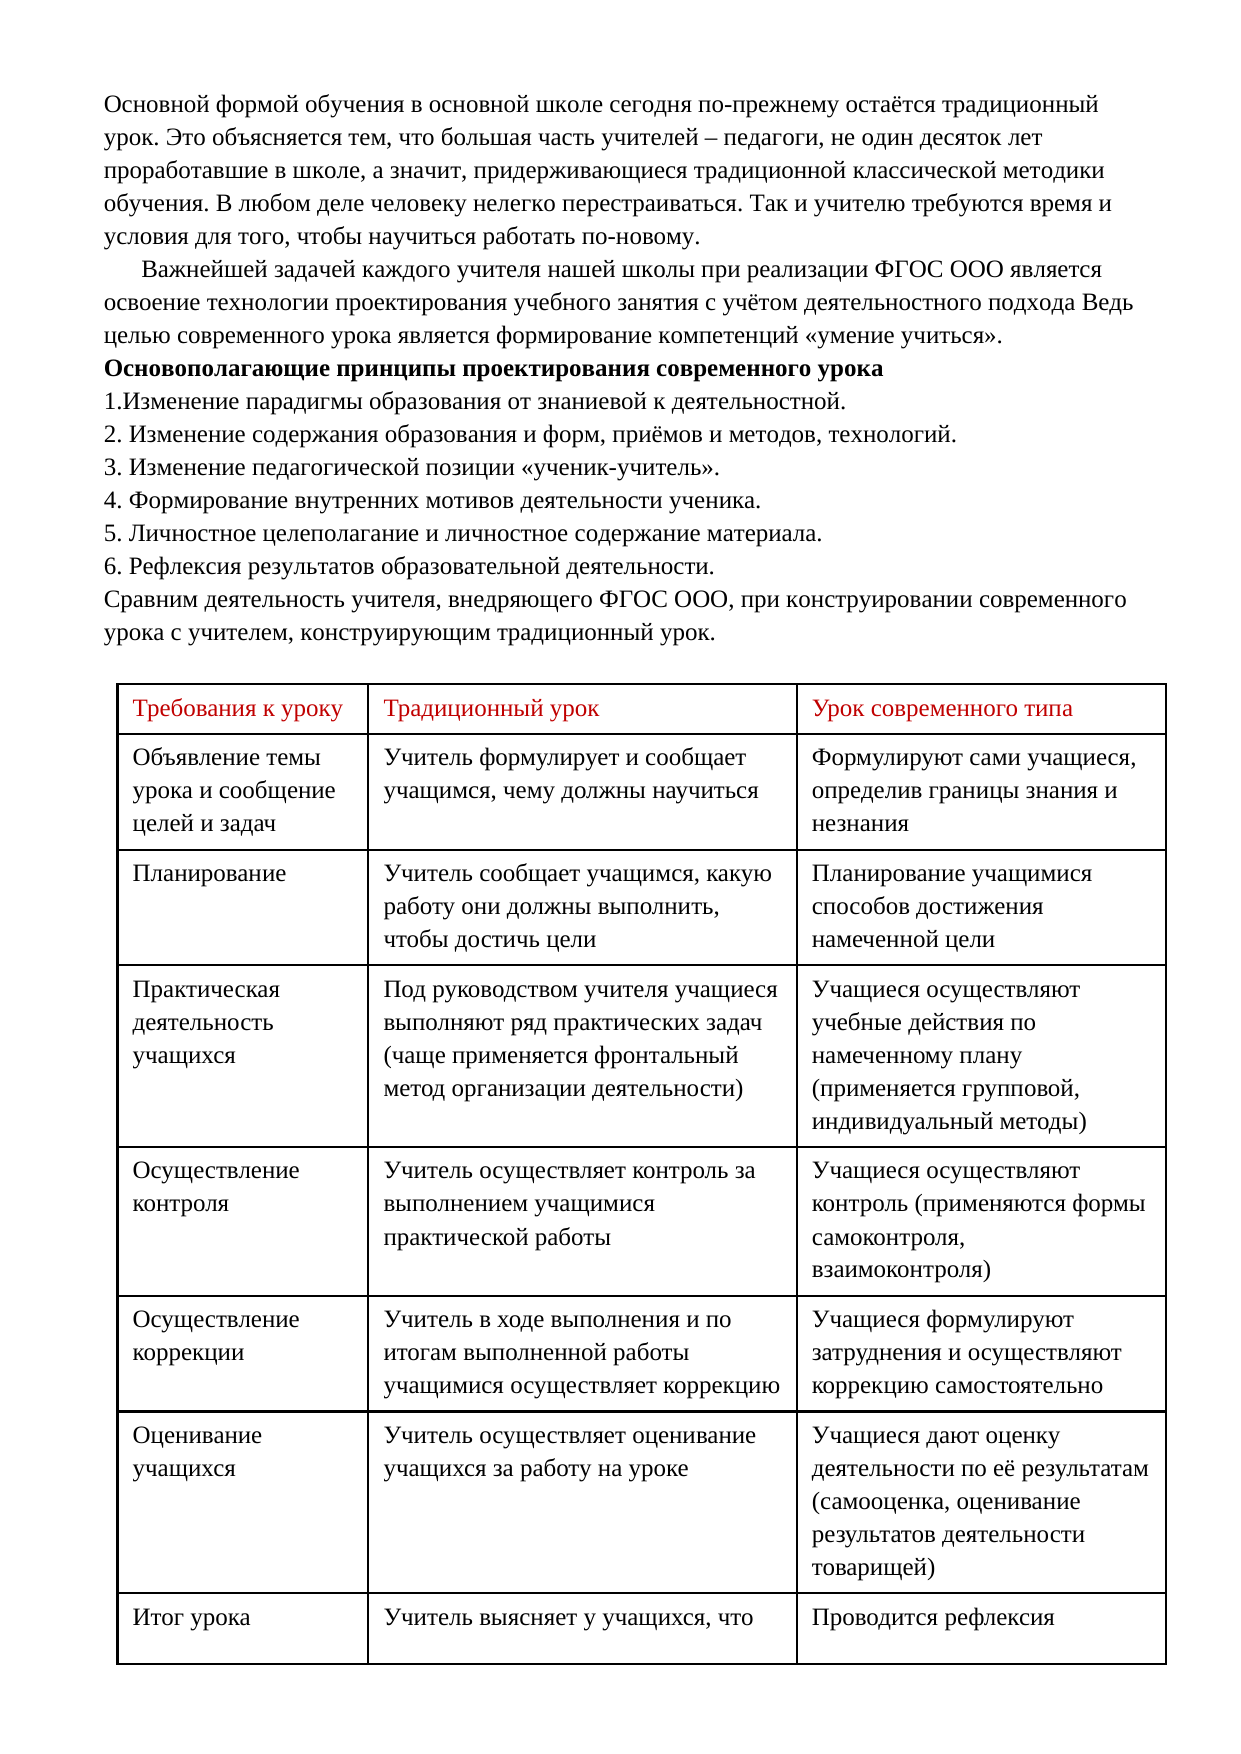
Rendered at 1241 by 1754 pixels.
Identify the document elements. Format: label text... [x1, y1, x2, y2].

table_header Урок современного типа [798, 685, 1165, 733]
text Важнейшей задачей каждого учителя нашей школы при реализации ФГОС ООО является освоение технологии проектирования учебного занятия с учётом деятельностного подхода Ведь целью современного урока является формирование компетенций «умение учиться». [103, 254, 1137, 348]
table_cell Планирование учащимися способов достижения намеченной цели [798, 851, 1165, 964]
table_cell Объявление темы урока и сообщение целей и задач [119, 735, 367, 848]
text 4. Формирование внутренних мотивов деятельности ученика. [103, 485, 1137, 514]
text Основной формой обучения в основной школе сегодня по-прежнему остаётся традиционный урок. Это объясняется тем, что большая часть учителей – педагоги, не один десяток лет проработавшие в школе, а значит, придерживающиеся традиционной классической методики обучения. В любом деле человеку нелегко перестраиваться. Так и учителю требуются время и условия для того, чтобы научиться работать по-новому. [103, 89, 1137, 249]
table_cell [798, 1594, 1165, 1663]
text Сравним деятельность учителя, внедряющего ФГОС ООО, при конструировании современного урока с учителем, конструирующим традиционный урок. [103, 584, 1137, 646]
table_cell Учащиеся осуществляют учебные действия по намеченному плану (применяется групповой, индивидуальный методы) [798, 966, 1165, 1146]
table_cell Учитель в ходе выполнения и по итогам выполненной работы учащимися осуществляет коррекцию [369, 1297, 796, 1410]
table_cell Оценивание учащихся [119, 1413, 367, 1592]
table_cell Осуществление коррекции [119, 1297, 367, 1410]
table_header Требования к уроку [119, 685, 367, 733]
table_cell Итог урока [119, 1594, 367, 1663]
text 1.Изменение парадигмы образования от знаниевой к деятельностной. [103, 386, 1137, 414]
table_cell Учитель осуществляет контроль за выполнением учащимися практической работы [369, 1148, 796, 1295]
table_cell Планирование [119, 851, 367, 964]
table_cell Формулируют сами учащиеся, определив границы знания и незнания [798, 735, 1165, 848]
table_cell Осуществление контроля [119, 1148, 367, 1295]
text Основополагающие принципы проектирования современного урока [103, 353, 1137, 382]
table_cell Учитель осуществляет оценивание учащихся за работу на уроке [369, 1413, 796, 1592]
text 5. Личностное целеполагание и личностное содержание материала. [103, 518, 1137, 547]
text 6. Рефлексия результатов образовательной деятельности. [103, 551, 1137, 580]
table_cell Учащиеся дают оценку деятельности по её результатам (самооценка, оценивание результатов деятельности товарищей) [798, 1413, 1165, 1592]
table_header Традиционный урок [369, 685, 796, 733]
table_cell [369, 1594, 796, 1663]
table_cell Учитель сообщает учащимся, какую работу они должны выполнить, чтобы достичь цели [369, 851, 796, 964]
table_cell Под руководством учителя учащиеся выполняют ряд практических задач (чаще применяется фронтальный метод организации деятельности) [369, 966, 796, 1146]
text 3. Изменение педагогической позиции «ученик-учитель». [103, 452, 1137, 481]
text 2. Изменение содержания образования и форм, приёмов и методов, технологий. [103, 419, 1137, 448]
table_cell Учащиеся осуществляют контроль (применяются формы самоконтроля, взаимоконтроля) [798, 1148, 1165, 1295]
table_cell Учитель формулирует и сообщает учащимся, чему должны научиться [369, 735, 796, 848]
table_cell Учащиеся формулируют затруднения и осуществляют коррекцию самостоятельно [798, 1297, 1165, 1410]
table_cell Практическая деятельность учащихся [119, 966, 367, 1146]
